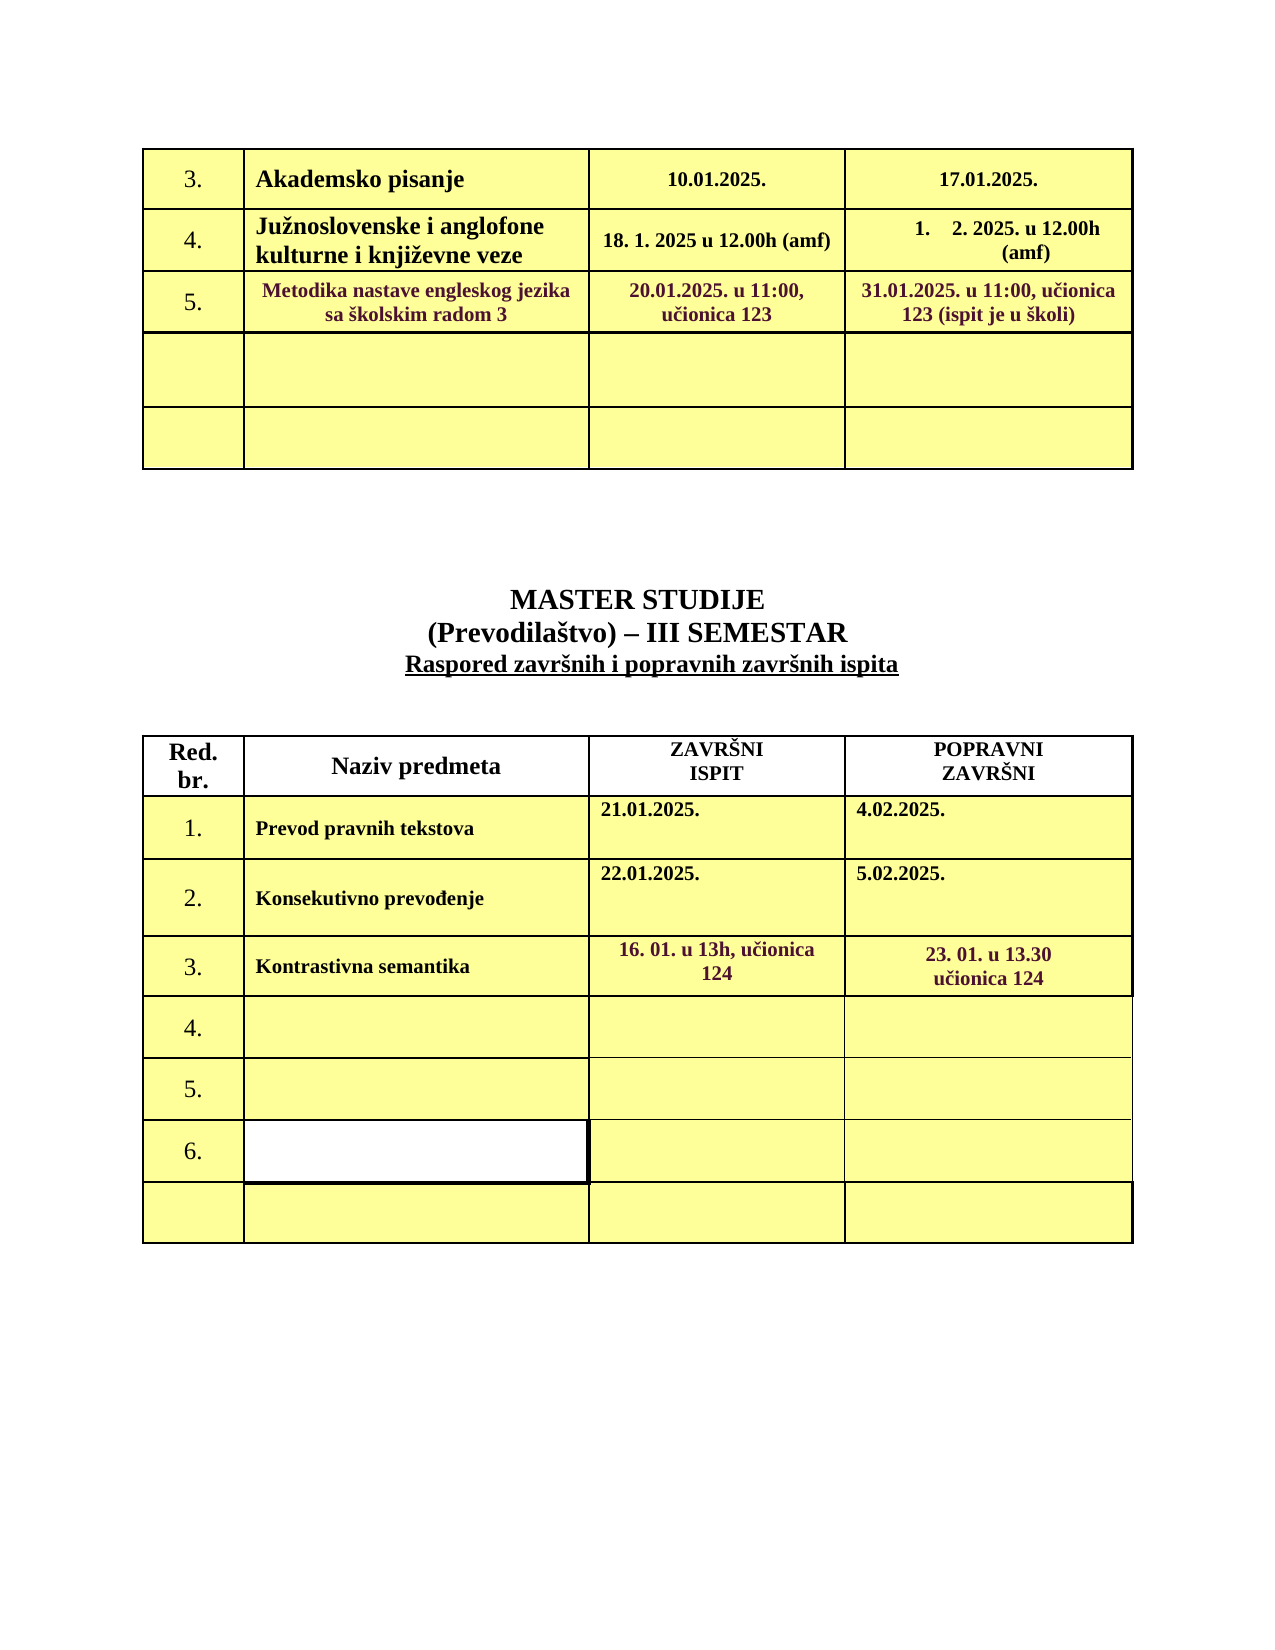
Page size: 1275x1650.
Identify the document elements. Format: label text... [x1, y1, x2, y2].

table_cell 31.01.2025. u 11:00, učionica 123 (ispit je u školi) [846, 272, 1131, 331]
table_cell 3. [144, 150, 243, 208]
table_cell [591, 1120, 844, 1181]
table_cell 2. [144, 860, 243, 935]
table_cell [245, 334, 588, 406]
table_cell [144, 334, 243, 406]
table_cell Akademsko pisanje [245, 150, 588, 208]
table_cell 10.01.2025. [590, 150, 844, 208]
table_cell [144, 408, 243, 467]
table_cell Južnoslovenske i anglofone kulturne i književne veze [245, 210, 588, 270]
table_cell 5. [144, 1059, 243, 1119]
table_cell 4.02.2025. [846, 797, 1131, 858]
table_cell 20.01.2025. u 11:00, učionica 123 [590, 272, 844, 331]
table_cell [590, 1183, 844, 1242]
table_cell [245, 1185, 588, 1242]
table_cell 18. 1. 2025 u 12.00h (amf) [590, 210, 844, 270]
table_cell [845, 997, 1132, 1057]
table_cell [846, 1183, 1131, 1242]
table_header POPRAVNI ZAVRŠNI [846, 737, 1131, 795]
table_cell Prevod pravnih tekstova [245, 797, 588, 858]
text (Prevodilaštvo) – III SEMESTAR [150, 616, 1125, 649]
table_cell 4. [144, 210, 243, 270]
table_cell [245, 1059, 588, 1119]
table_cell 16. 01. u 13h, učionica 124 [590, 937, 844, 995]
table_cell [590, 997, 844, 1057]
table_cell 17.01.2025. [846, 150, 1131, 208]
table_cell 1. [144, 797, 243, 858]
table_cell [245, 408, 588, 467]
table_cell 6. [144, 1121, 243, 1181]
table_cell [245, 1121, 586, 1181]
text Raspored završnih i popravnih završnih ispita [150, 649, 1125, 678]
table_header ZAVRŠNI ISPIT [590, 737, 844, 795]
table_cell [144, 1183, 243, 1242]
table_cell 5. [144, 272, 243, 331]
table_cell [245, 997, 588, 1057]
table_cell Konsekutivno prevođenje [245, 860, 588, 935]
table_cell 2. 2025. u 12.00h (amf) [846, 210, 1131, 270]
table_cell Kontrastivna semantika [245, 937, 588, 995]
text MASTER STUDIJE [150, 582, 1125, 616]
table_cell 23. 01. u 13.30 učionica 124 [846, 937, 1131, 995]
table_cell [590, 334, 844, 406]
table_cell 3. [144, 937, 243, 995]
table_cell [590, 1058, 844, 1119]
table_cell 21.01.2025. [590, 797, 844, 858]
table_header Naziv predmeta [245, 737, 588, 795]
table_cell 4. [144, 997, 243, 1057]
table_header Red. br. [144, 737, 243, 795]
table_cell [846, 408, 1131, 467]
table_cell 5.02.2025. [846, 860, 1131, 935]
table_cell Metodika nastave engleskog jezika sa školskim radom 3 [245, 272, 588, 331]
table_cell [846, 334, 1131, 406]
table_cell 22.01.2025. [590, 860, 844, 935]
table_cell [845, 1057, 1132, 1119]
table_cell [590, 408, 844, 467]
table_cell [845, 1119, 1132, 1181]
